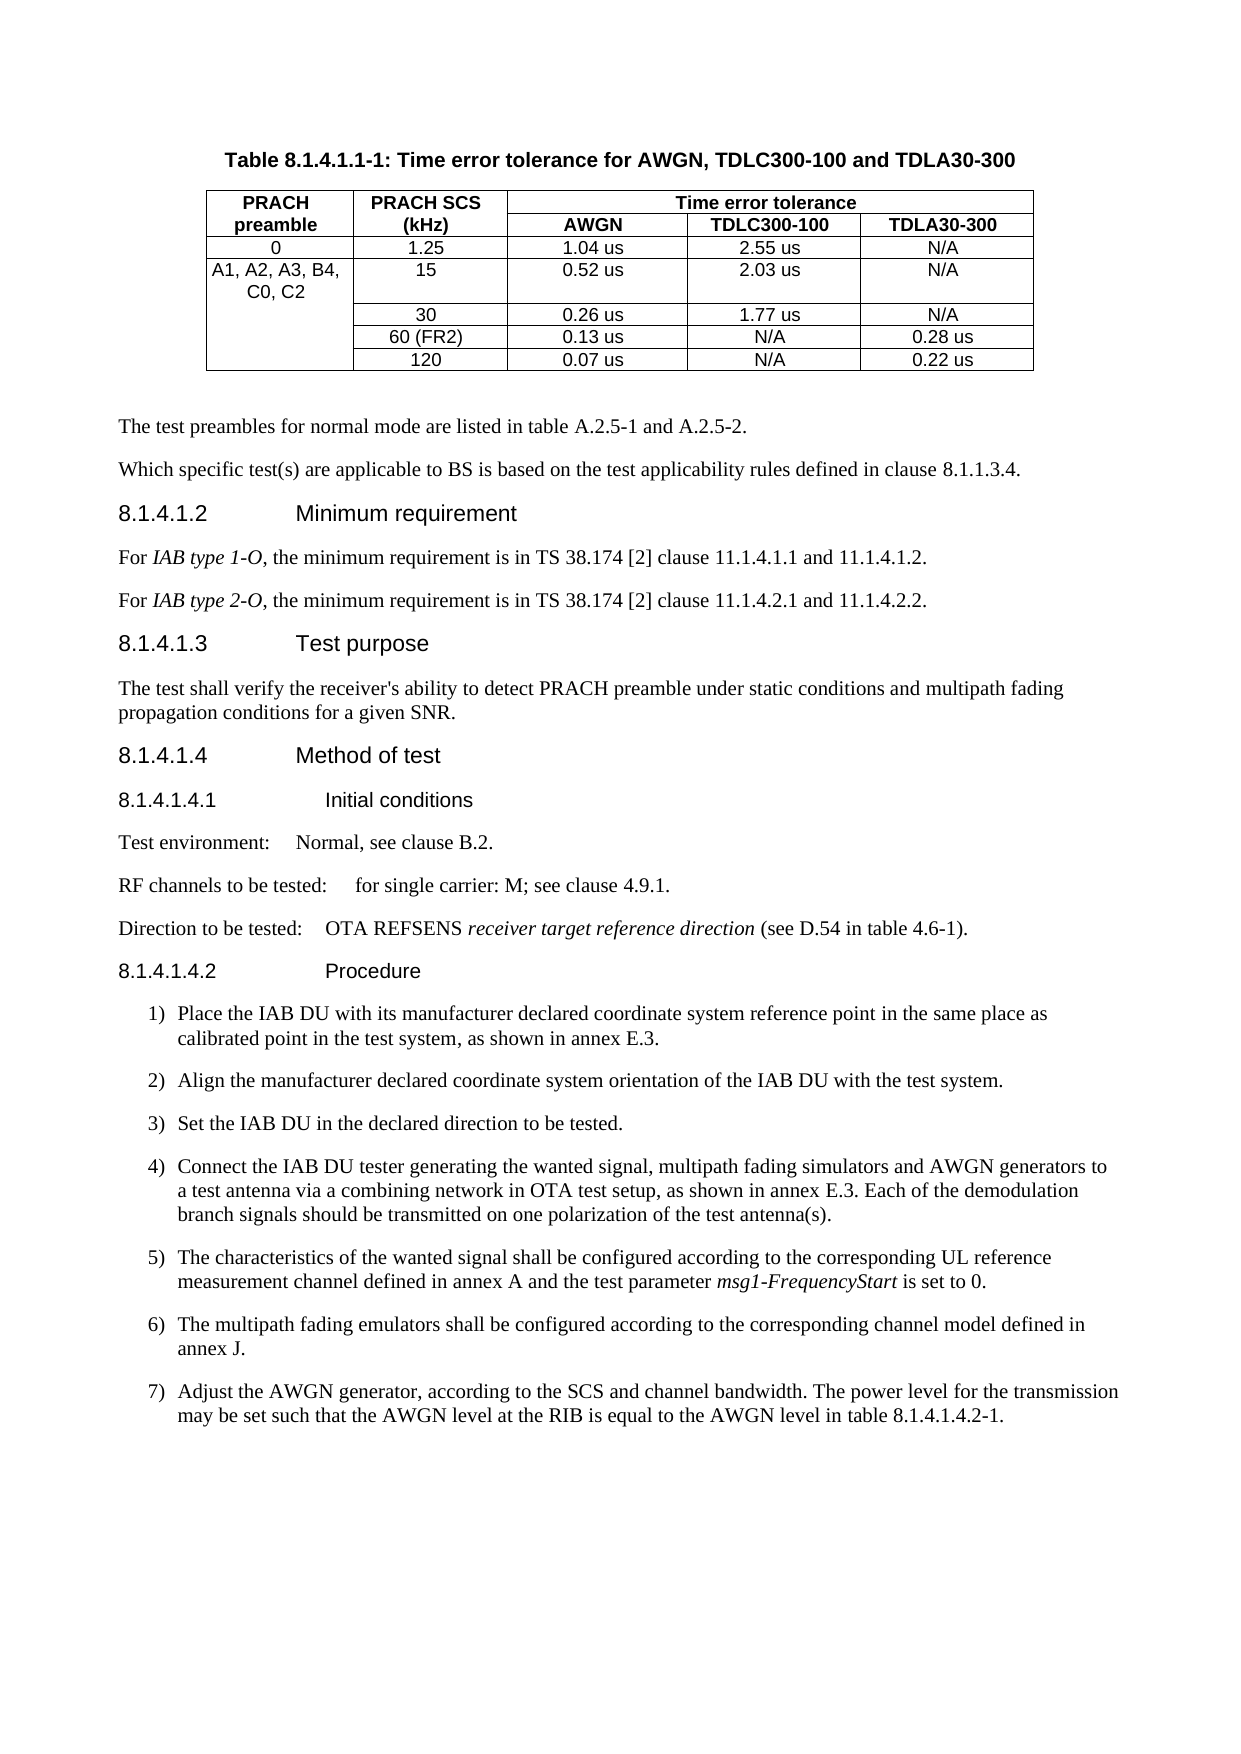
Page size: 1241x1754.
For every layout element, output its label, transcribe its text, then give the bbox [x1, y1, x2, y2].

text 2) Align the manufacturer declared coordinate system orientation of the IAB DU with the test system. [148, 1068, 1122, 1092]
text 8.1.4.1.4.2 Procedure [118, 959, 1122, 983]
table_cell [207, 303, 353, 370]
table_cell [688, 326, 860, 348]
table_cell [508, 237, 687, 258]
text Which specific test(s) are applicable to BS is based on the test applicability rules defined in clause 8.1.1.3.4. [118, 457, 1122, 481]
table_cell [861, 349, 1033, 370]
text The test shall verify the receiver's ability to detect PRACH preamble under static conditions and multipath fading propagation conditions for a given SNR. [118, 676, 1122, 724]
text Test environment: Normal, see clause B.2. [118, 830, 1122, 854]
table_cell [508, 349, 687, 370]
text 8.1.4.1.2 Minimum requirement [118, 500, 1122, 526]
text 5) The characteristics of the wanted signal shall be configured according to the corresponding UL reference measurement channel defined in annex A and the test parameter msg1-FrequencyStart is set to 0. [148, 1245, 1122, 1293]
text 1) Place the IAB DU with its manufacturer declared coordinate system reference point in the same place as calibrated point in the test system, as shown in annex E.3. [148, 1001, 1122, 1049]
text 6) The multipath fading emulators shall be configured according to the corresponding channel model defined in annex J. [148, 1312, 1122, 1360]
text 3) Set the IAB DU in the declared direction to be tested. [148, 1111, 1122, 1135]
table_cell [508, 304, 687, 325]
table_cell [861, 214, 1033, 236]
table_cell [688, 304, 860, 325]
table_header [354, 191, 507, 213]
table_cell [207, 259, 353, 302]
text Direction to be tested: OTA REFSENS receiver target reference direction (see D.54 in table 4.6-1). [118, 916, 1122, 940]
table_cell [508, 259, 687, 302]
text Table 8.1.4.1.1-1: Time error tolerance for AWGN, TDLC300-100 and TDLA30-300 [118, 148, 1122, 172]
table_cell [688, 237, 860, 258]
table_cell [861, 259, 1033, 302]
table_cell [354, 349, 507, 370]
text 4) Connect the IAB DU tester generating the wanted signal, multipath fading simulators and AWGN generators to a test antenna via a combining network in OTA test setup, as shown in annex E.3. Each of the demodulation branch signals should be transmitted on one polarization of the test antenna(s). [148, 1154, 1122, 1226]
text 8.1.4.1.3 Test purpose [118, 630, 1122, 657]
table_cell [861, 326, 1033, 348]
text 8.1.4.1.4.1 Initial conditions [118, 787, 1122, 811]
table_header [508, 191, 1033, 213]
text For IAB type 2-O, the minimum requirement is in TS 38.174 [2] clause 11.1.4.2.1 and 11.1.4.2.2. [118, 588, 1122, 612]
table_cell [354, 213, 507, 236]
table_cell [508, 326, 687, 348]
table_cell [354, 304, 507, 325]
text 8.1.4.1.4 Method of test [118, 742, 1122, 769]
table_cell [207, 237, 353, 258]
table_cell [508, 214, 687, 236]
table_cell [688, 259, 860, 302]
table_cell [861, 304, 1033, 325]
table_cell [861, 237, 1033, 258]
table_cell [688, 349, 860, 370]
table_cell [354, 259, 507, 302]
text For IAB type 1-O, the minimum requirement is in TS 38.174 [2] clause 11.1.4.1.1 and 11.1.4.1.2. [118, 545, 1122, 569]
text RF channels to be tested: for single carrier: M; see clause 4.9.1. [118, 873, 1122, 897]
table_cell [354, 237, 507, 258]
text 7) Adjust the AWGN generator, according to the SCS and channel bandwidth. The power level for the transmission may be set such that the AWGN level at the RIB is equal to the AWGN level in table 8.1.4.1.4.2-1. [148, 1378, 1122, 1427]
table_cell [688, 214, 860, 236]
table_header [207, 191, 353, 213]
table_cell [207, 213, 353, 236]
text The test preambles for normal mode are listed in table A.2.5-1 and A.2.5-2. [118, 414, 1122, 438]
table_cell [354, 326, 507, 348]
